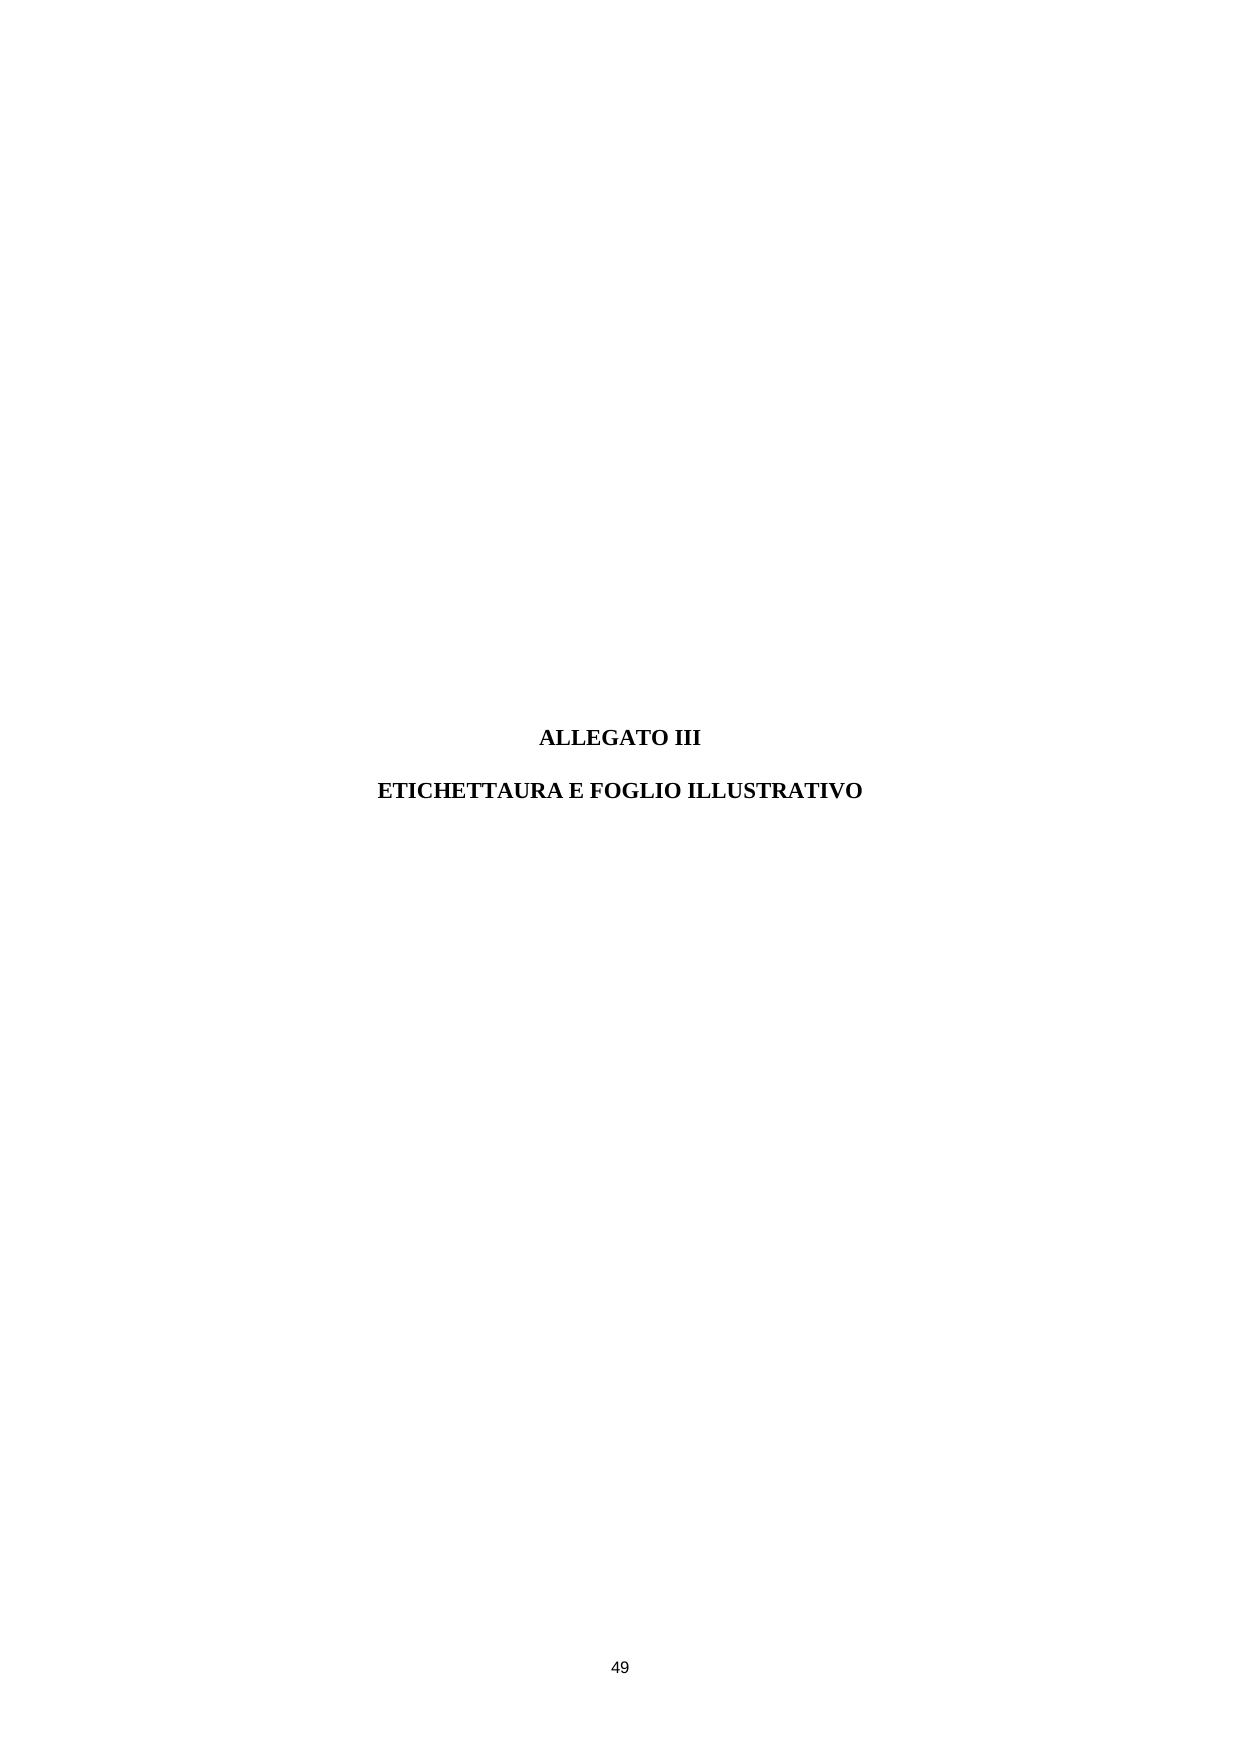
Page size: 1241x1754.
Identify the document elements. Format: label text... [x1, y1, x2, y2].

text ALLEGATO III [148, 724, 1093, 751]
text ETICHETTAURA E FOGLIO ILLUSTRATIVO [148, 777, 1093, 803]
